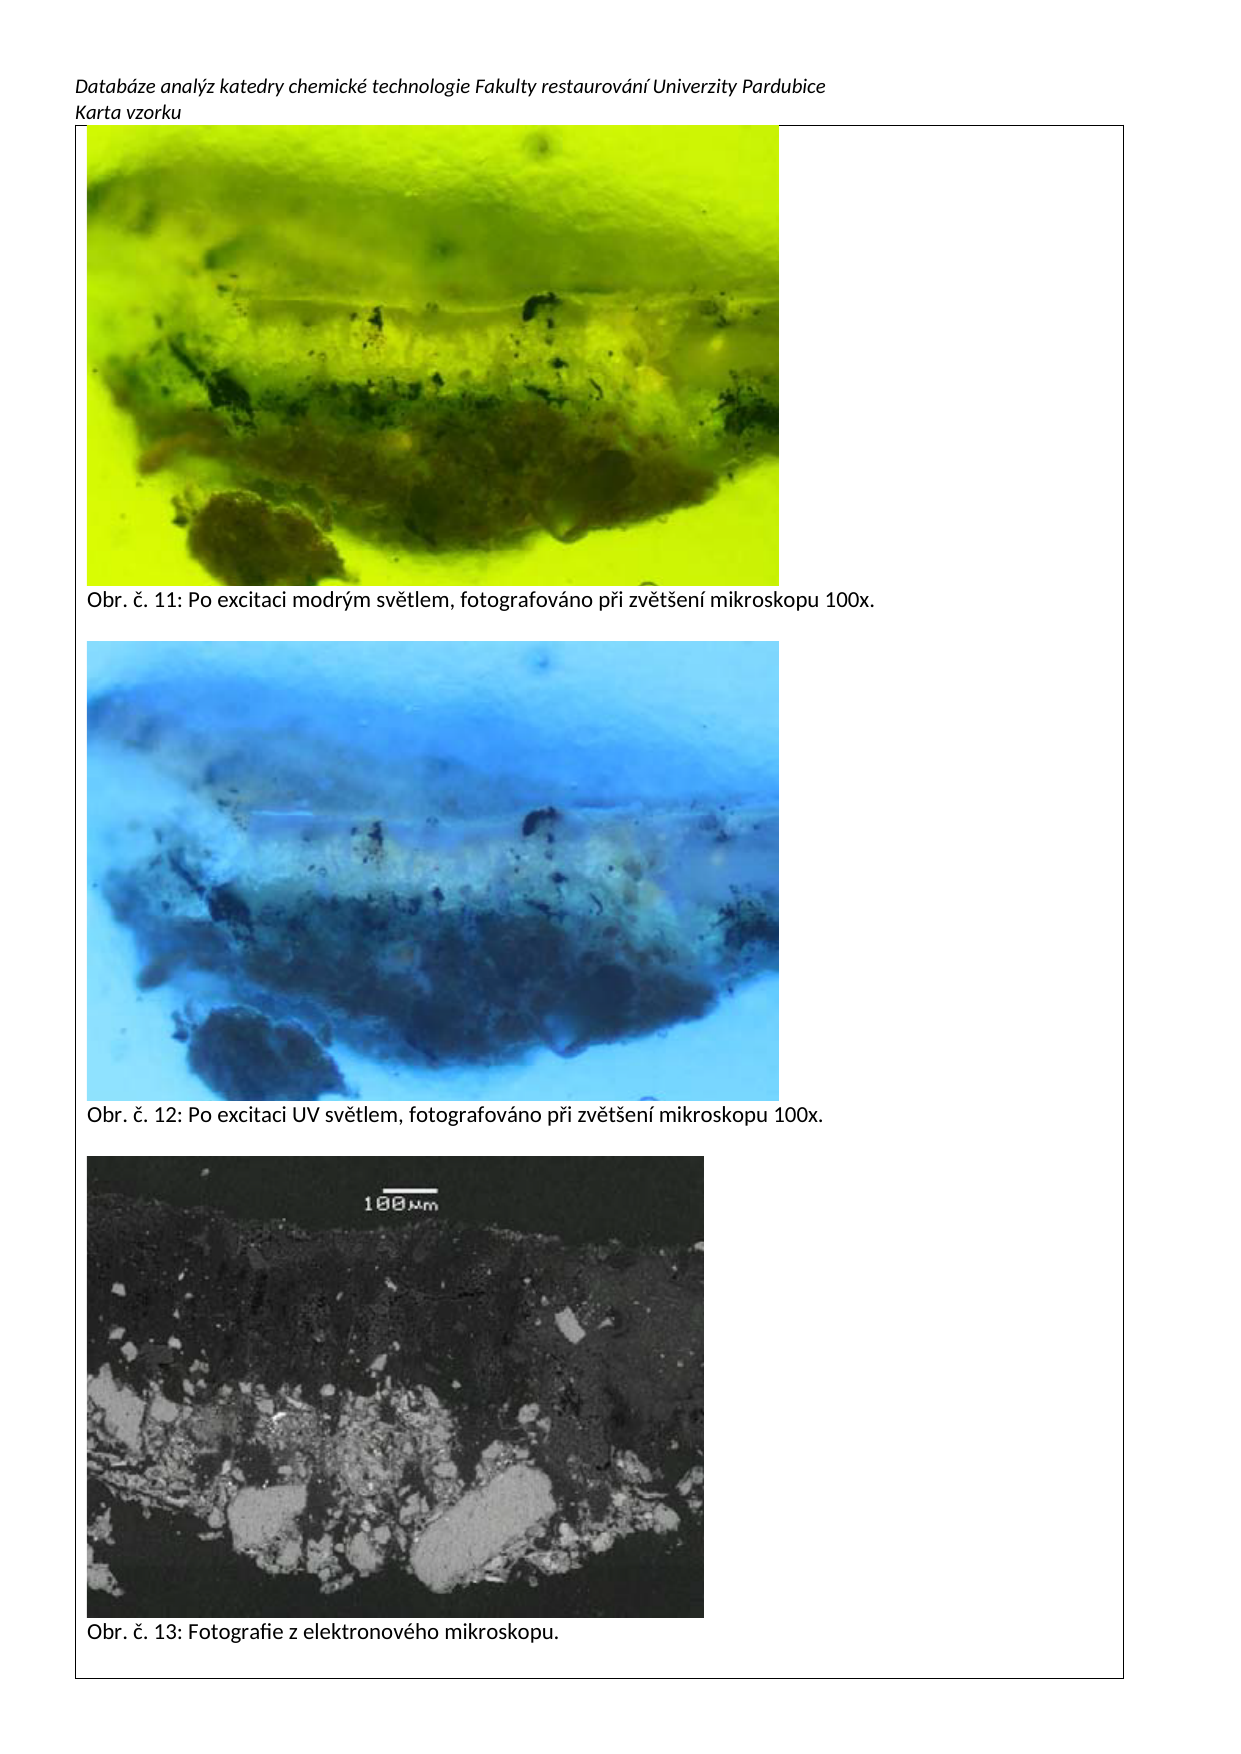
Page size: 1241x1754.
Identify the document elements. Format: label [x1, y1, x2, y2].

table_cell [76, 126, 1123, 1678]
